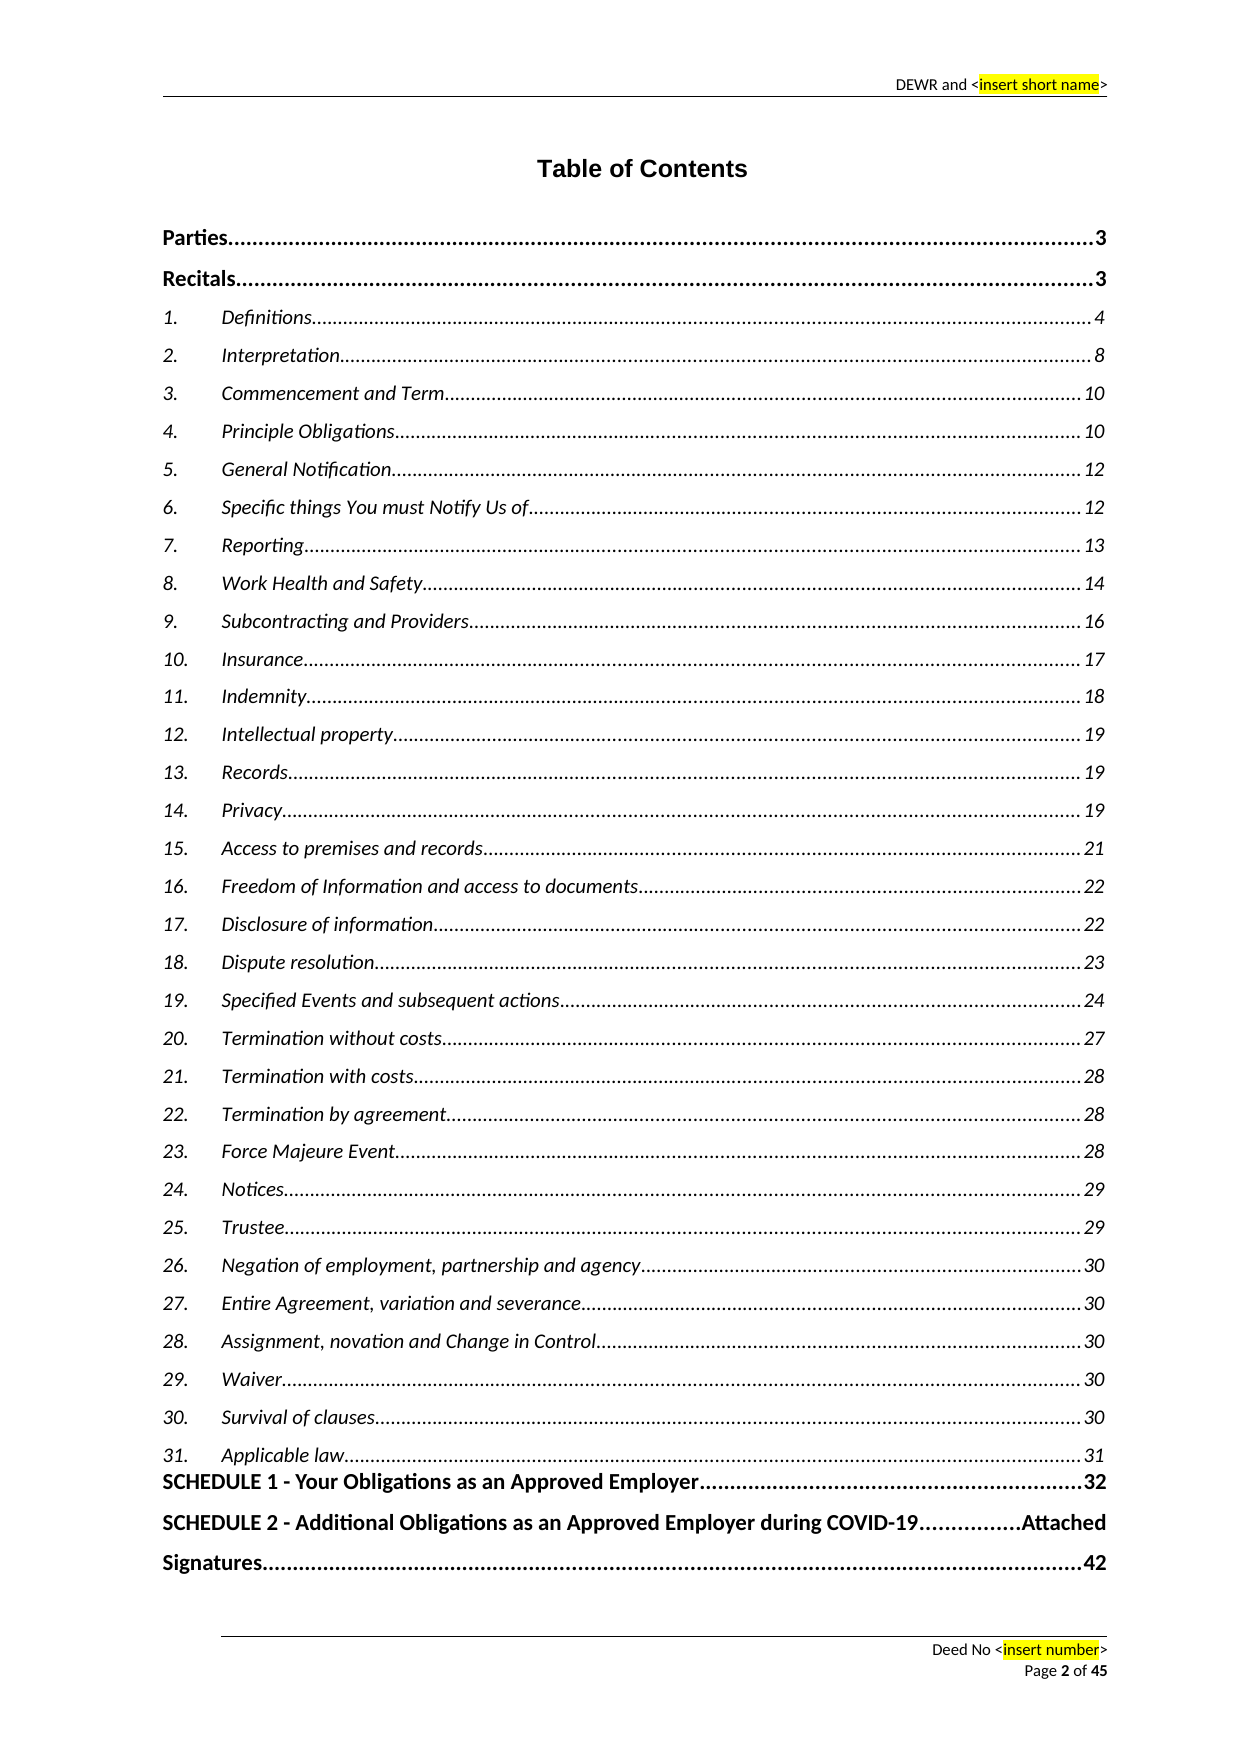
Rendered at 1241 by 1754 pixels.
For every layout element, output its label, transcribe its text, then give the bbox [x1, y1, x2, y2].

text 5. General Notification 12 [162, 456, 1107, 482]
text 13. Records 19 [162, 759, 1107, 785]
text 28. Assignment, novation and Change in Control 30 [162, 1328, 1107, 1354]
text 4. Principle Obligations 10 [162, 418, 1107, 444]
text 6. Specific things You must Notify Us of 12 [162, 494, 1107, 519]
text 2. Interpretation 8 [162, 342, 1107, 368]
text 17. Disclosure of information 22 [162, 911, 1107, 937]
text 3. Commencement and Term 10 [162, 380, 1107, 406]
text Recitals 3 [162, 264, 1107, 292]
text Parties 3 [162, 223, 1107, 251]
text 20. Termination without costs 27 [162, 1025, 1107, 1050]
text Signatures 42 [162, 1548, 1107, 1576]
text 11. Indemnity 18 [162, 684, 1107, 709]
text 21. Termination with costs 28 [162, 1063, 1107, 1088]
text 8. Work Health and Safety 14 [162, 570, 1107, 595]
text 9. Subcontracting and Providers 16 [162, 608, 1107, 633]
text 1. Definitions 4 [162, 304, 1107, 330]
text 29. Waiver 30 [162, 1366, 1107, 1392]
text 25. Trustee 29 [162, 1214, 1107, 1240]
text Table of Contents [177, 154, 1107, 183]
text 23. Force Majeure Event 28 [162, 1139, 1107, 1164]
text 10. Insurance 17 [162, 646, 1107, 671]
text 12. Intellectual property 19 [162, 722, 1107, 747]
text 24. Notices 29 [162, 1177, 1107, 1202]
text 27. Entire Agreement, variation and severance 30 [162, 1290, 1107, 1316]
text 22. Termination by agreement 28 [162, 1101, 1107, 1126]
text 15. Access to premises and records 21 [162, 835, 1107, 861]
text 7. Reporting 13 [162, 532, 1107, 557]
text 16. Freedom of Information and access to documents 22 [162, 873, 1107, 899]
text 14. Privacy 19 [162, 797, 1107, 823]
text SCHEDULE 1 - Your Obligations as an Approved Employer 32 [162, 1467, 1107, 1495]
text 19. Specified Events and subsequent actions 24 [162, 987, 1107, 1012]
text SCHEDULE 2 - Additional Obligations as an Approved Employer during COVID-19 Attached [162, 1508, 1107, 1536]
text 30. Survival of clauses 30 [162, 1404, 1107, 1429]
text 26. Negation of employment, partnership and agency 30 [162, 1252, 1107, 1278]
text 18. Dispute resolution 23 [162, 949, 1107, 974]
text 31. Applicable law 31 [162, 1442, 1107, 1467]
